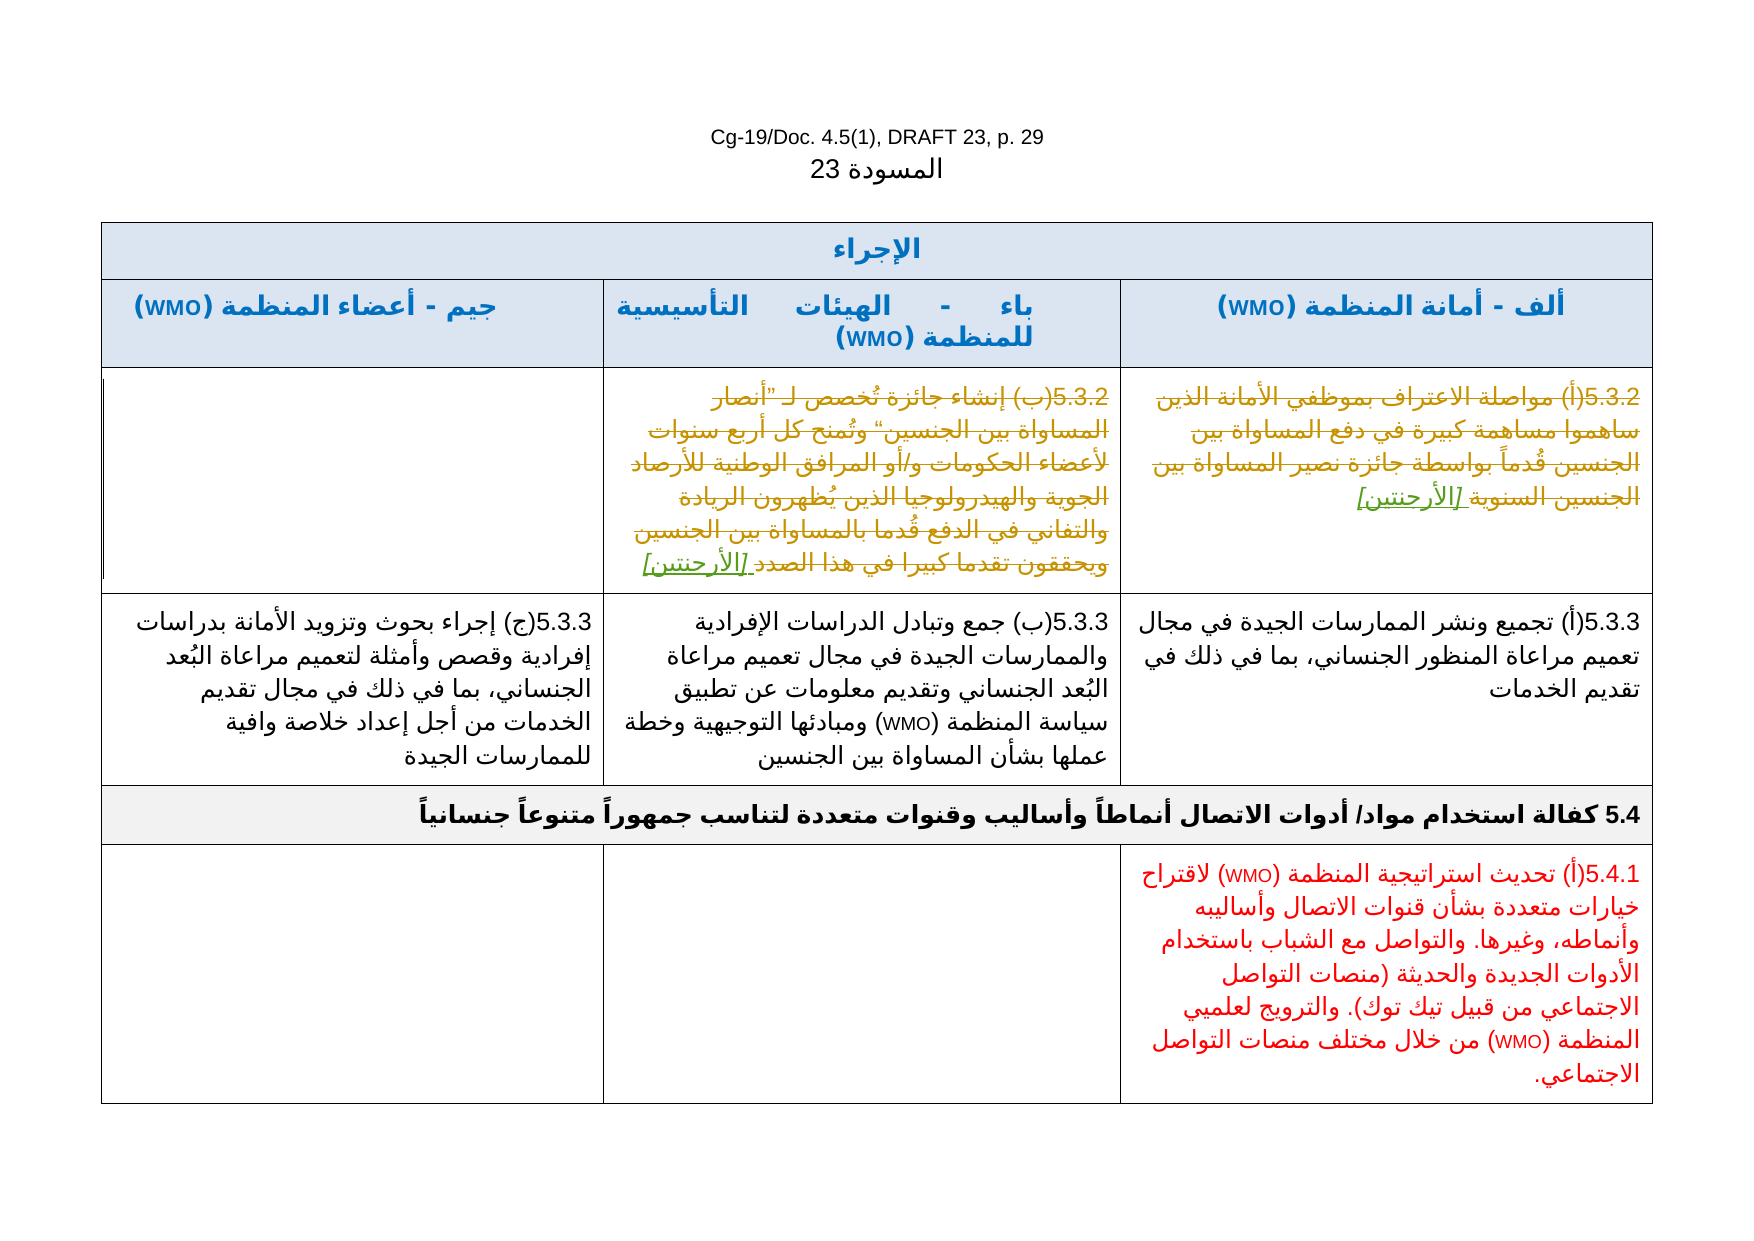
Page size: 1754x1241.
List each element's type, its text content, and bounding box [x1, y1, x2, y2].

table_cell [102, 845, 603, 1103]
table_cell [102, 368, 603, 593]
table_cell [1121, 368, 1652, 593]
table_cell 5.3.3(ب) جمع وتبادل الدراسات الإفرادية والممارسات الجيدة في مجال تعميم مراعاة البُعد الجنساني وتقديم معلومات عن تطبيق سياسة المنظمة (WMO) ومبادئها التوجيهية وخطة عملها بشأن المساواة بين الجنسين [604, 594, 1120, 785]
table_cell 5.4.1(أ) تحديث استراتيجية المنظمة (WMO) لاقتراح خيارات متعددة بشأن قنوات الاتصال وأساليبه وأنماطه، وغيرها. والتواصل مع الشباب باستخدام الأدوات الجديدة والحديثة (منصات التواصل الاجتماعي من قبيل تيك توك). والترويج لعلميي المنظمة (WMO) من خلال مختلف منصات التواصل الاجتماعي. [1121, 845, 1652, 1103]
table_cell جيم - أعضاء المنظمة (WMO) [102, 280, 603, 367]
table_cell 5.3.3(ج) إجراء بحوث وتزويد الأمانة بدراسات إفرادية وقصص وأمثلة لتعميم مراعاة البُعد الجنساني، بما في ذلك في مجال تقديم الخدمات من أجل إعداد خلاصة وافية للممارسات الجيدة [102, 594, 603, 785]
table_cell 5.4 كفالة استخدام مواد/ أدوات الاتصال أنماطاً وأساليب وقنوات متعددة لتناسب جمهوراً متنوعاً جنسانياً [102, 786, 1652, 844]
table_cell [604, 368, 1120, 593]
table_cell 5.3.3(أ) تجميع ونشر الممارسات الجيدة في مجال تعميم مراعاة المنظور الجنساني، بما في ذلك في تقديم الخدمات [1121, 594, 1652, 785]
table_cell [604, 845, 1120, 1103]
table_header الإجراء [102, 223, 1652, 279]
table_cell ألف - أمانة المنظمة (WMO) [1121, 280, 1652, 367]
table_cell باء - الهيئات التأسيسية للمنظمة (WMO) [604, 280, 1120, 367]
